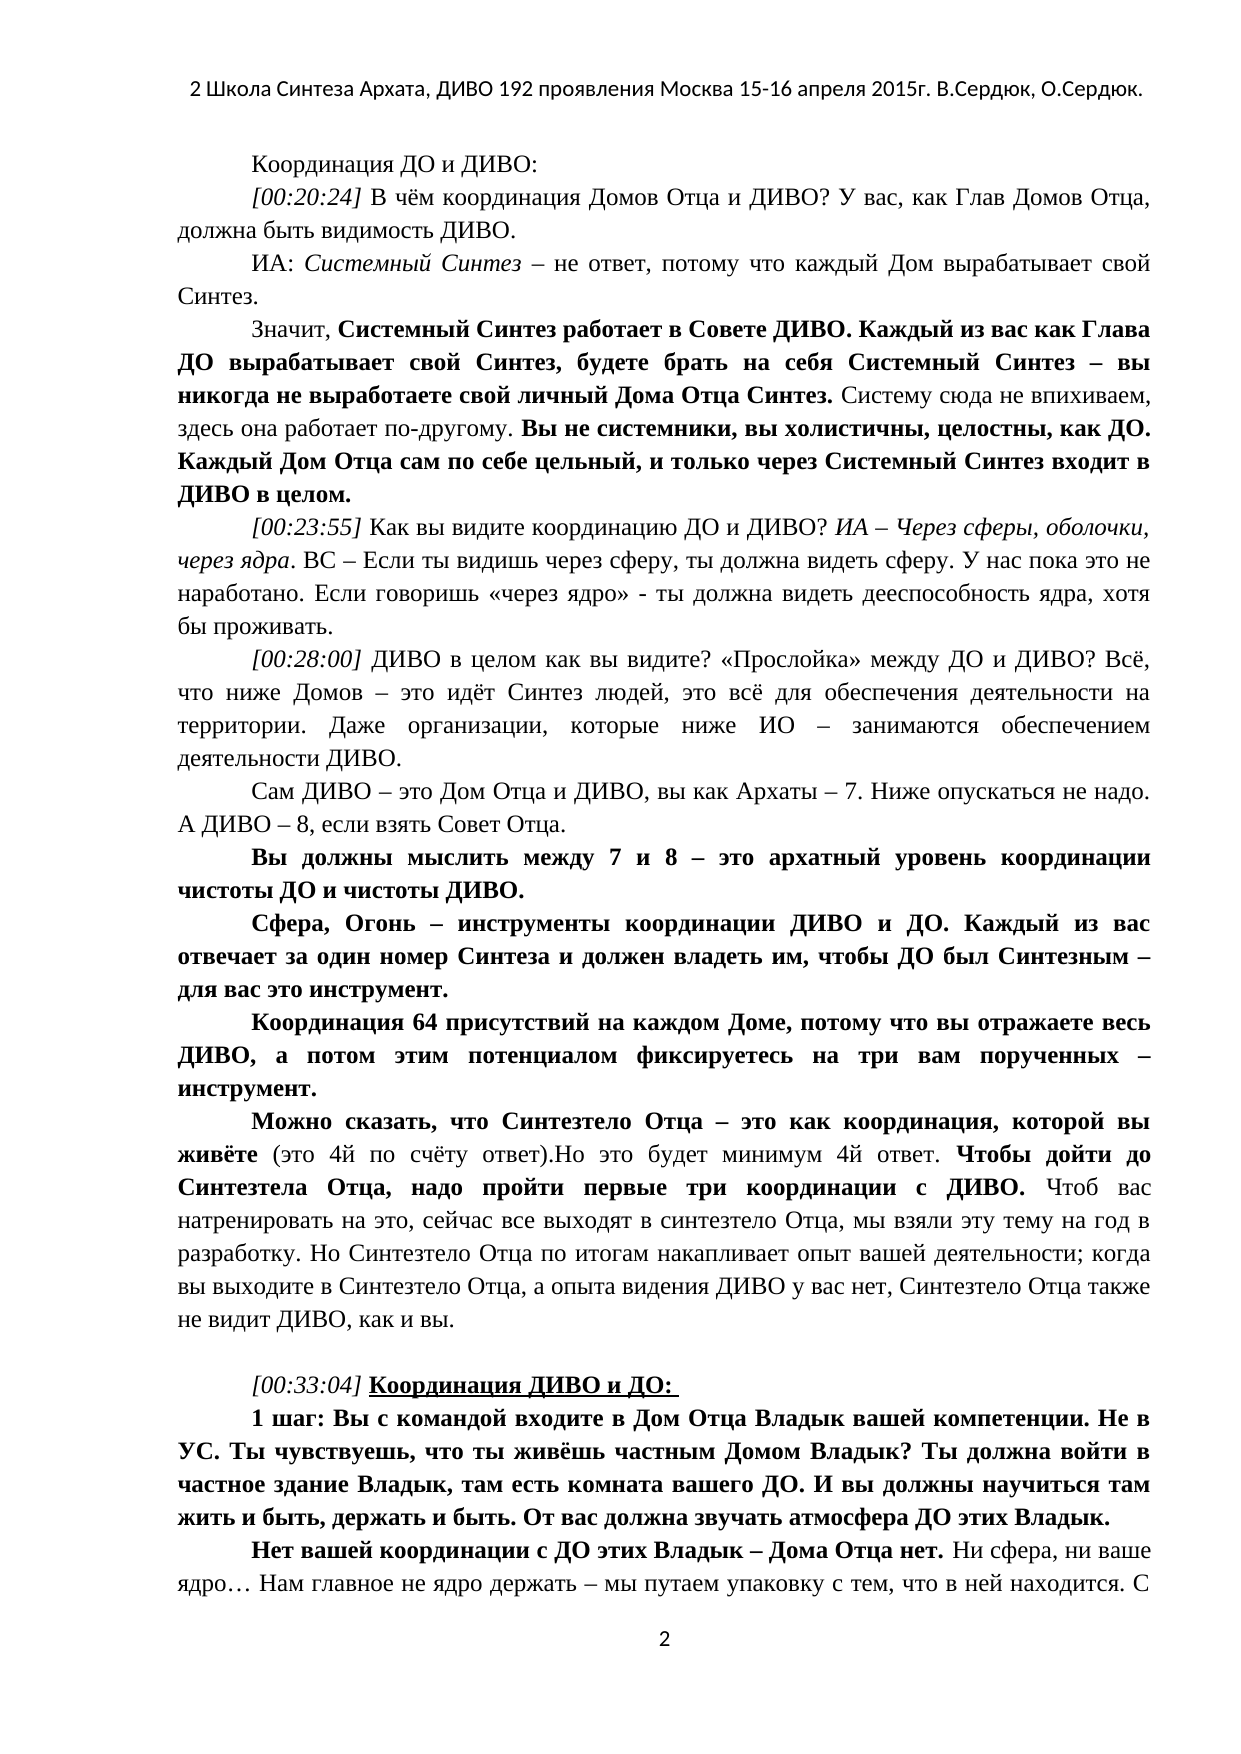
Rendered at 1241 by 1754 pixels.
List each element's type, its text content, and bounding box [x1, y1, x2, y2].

list [00:28:00] ДИВО в целом как вы видите? «Прослойка» между ДО и ДИВО? Всё, что ниже Домов – это идёт Синтез людей, это всё для обеспечения деятельности на территории. Даже организации, которые ниже ИО – занимаются обеспечением деятельности ДИВО. [177, 644, 1152, 772]
list Вы должны мыслить между 7 и 8 – это архатный уровень координации чистоты ДО и чистоты ДИВО. [177, 842, 1152, 904]
list Можно сказать, что Синтезтело Отца – это как координация, которой вы живёте (это 4й по счёту ответ).Но это будет минимум 4й ответ. Чтобы дойти до Синтезтела Отца, надо пройти первые три координации с ДИВО. Чтоб вас натренировать на это, сейчас все выходят в синтезтело Отца, мы взяли эту тему на год в разработку. Но Синтезтело Отца по итогам накапливает опыт вашей деятельности; когда вы выходите в Синтезтело Отца, а опыта видения ДИВО у вас нет, Синтезтело Отца также не видит ДИВО, как и вы. [177, 1106, 1152, 1333]
list Сам ДИВО – это Дом Отца и ДИВО, вы как Архаты – 7. Ниже опускаться не надо. А ДИВО – 8, если взять Совет Отца. [177, 776, 1152, 838]
list [00:23:55] Как вы видите координацию ДО и ДИВО? ИА – Через сферы, оболочки, через ядра. ВС – Если ты видишь через сферу, ты должна видеть сферу. У нас пока это не наработано. Если говоришь «через ядро» - ты должна видеть дееспособность ядра, хотя бы проживать. [177, 512, 1152, 640]
list [00:33:04] Координация ДИВО и ДО: [177, 1370, 1152, 1399]
list Сфера, Огонь – инструменты координации ДИВО и ДО. Каждый из вас отвечает за один номер Синтеза и должен владеть им, чтобы ДО был Синтезным – для вас это инструмент. [177, 908, 1152, 1003]
list Значит, Системный Синтез работает в Совете ДИВО. Каждый из вас как Глава ДО вырабатывает свой Синтез, будете брать на себя Системный Синтез – вы никогда не выработаете свой личный Дома Отца Синтез. Систему сюда не впихиваем, здесь она работает по-другому. Вы не системники, вы холистичны, целостны, как ДО. Каждый Дом Отца сам по себе цельный, и только через Системный Синтез входит в ДИВО в целом. [177, 314, 1152, 508]
list ИА: Системный Синтез – не ответ, потому что каждый Дом вырабатывает свой Синтез. [177, 248, 1152, 309]
list [00:20:24] В чём координация Домов Отца и ДИВО? У вас, как Глав Домов Отца, должна быть видимость ДИВО. [177, 182, 1152, 243]
list Координация ДО и ДИВО: [177, 149, 1152, 177]
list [177, 1536, 1152, 1597]
list Координация 64 присутствий на каждом Доме, потому что вы отражаете весь ДИВО, а потом этим потенциалом фиксируетесь на три вам порученных – инструмент. [177, 1007, 1152, 1102]
list 1 шаг: Вы с командой входите в Дом Отца Владык вашей компетенции. Не в УС. Ты чувствуешь, что ты живёшь частным Домом Владык? Ты должна войти в частное здание Владык, там есть комната вашего ДО. И вы должны научиться там жить и быть, держать и быть. От вас должна звучать атмосфера ДО этих Владык. [177, 1403, 1152, 1531]
